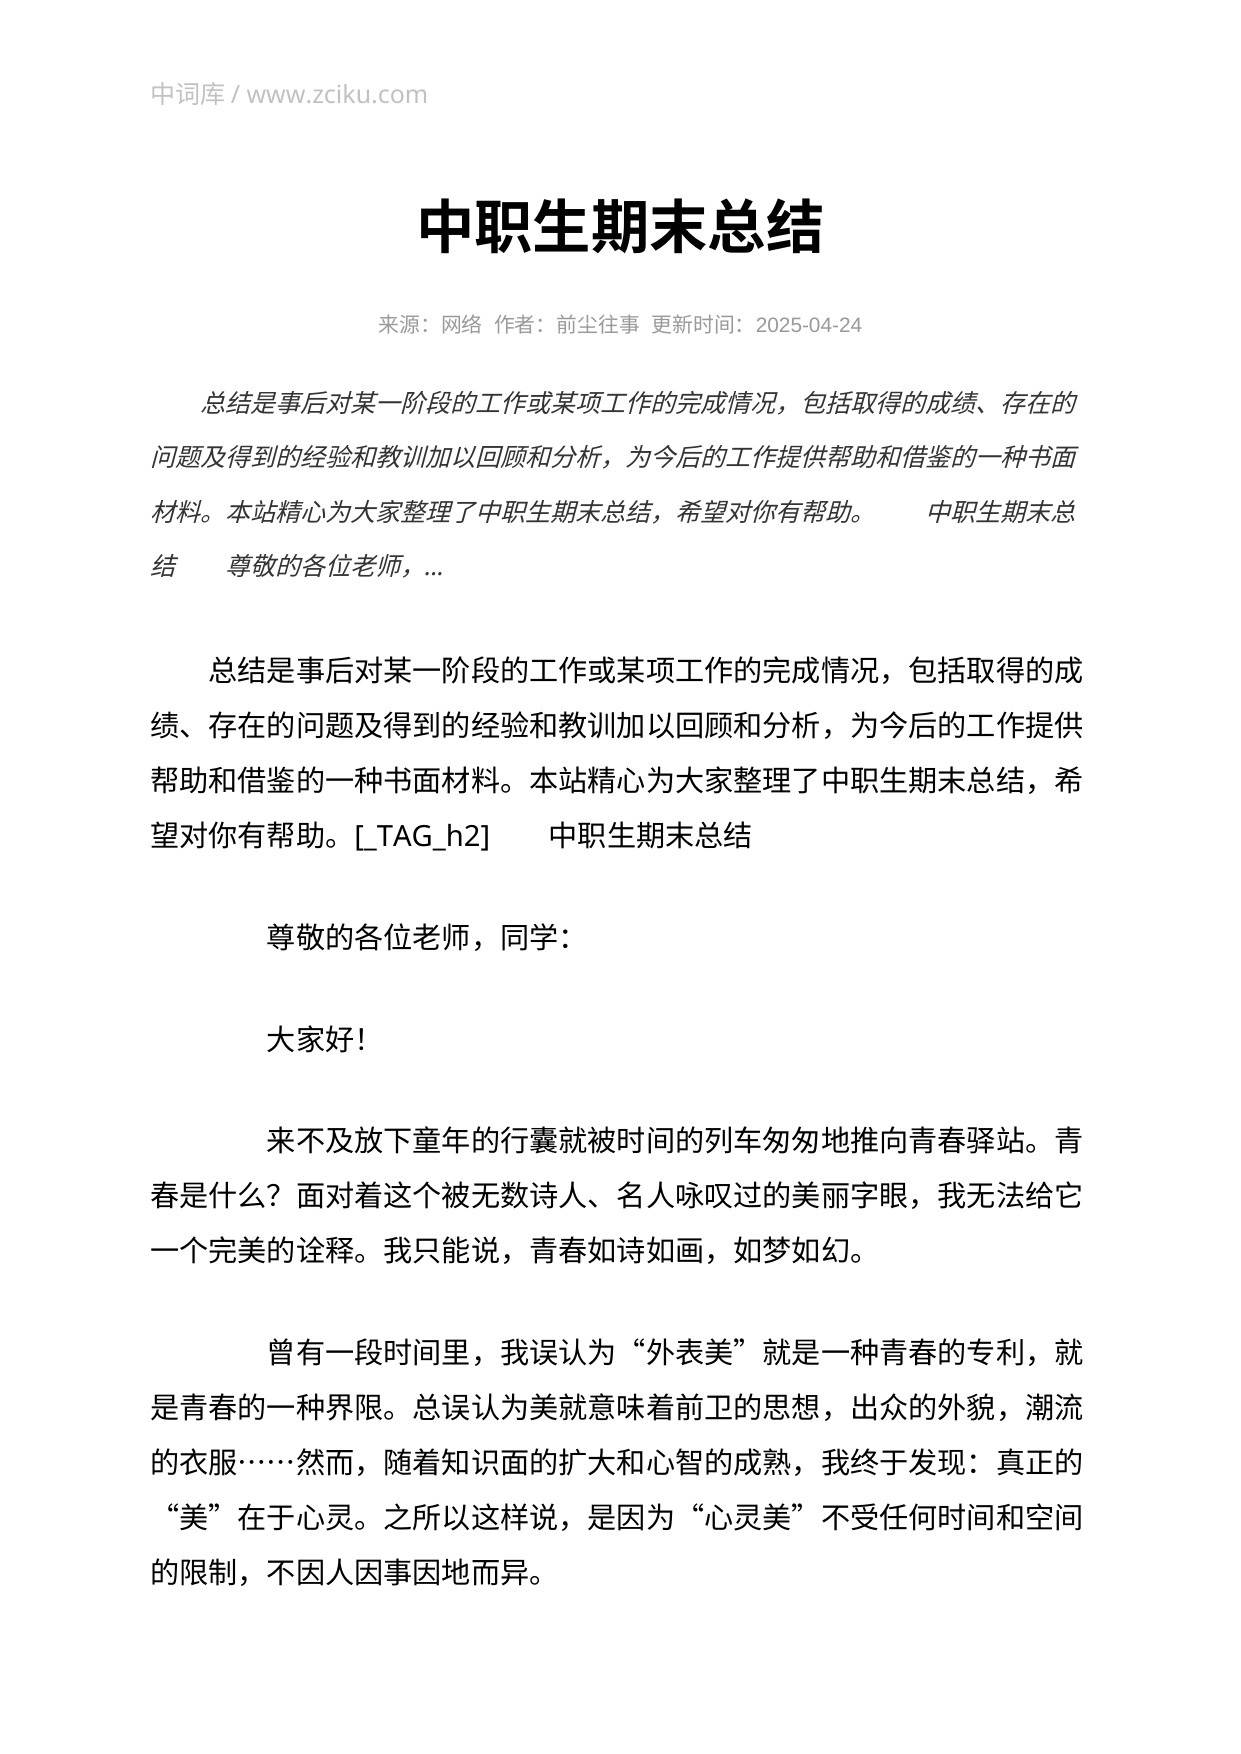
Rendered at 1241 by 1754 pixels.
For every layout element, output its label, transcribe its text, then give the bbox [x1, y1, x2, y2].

text 尊敬的各位老师，同学： [150, 914, 1090, 957]
text 总结是事后对某一阶段的工作或某项工作的完成情况，包括取得的成绩、存在的问题及得到的经验和教训加以回顾和分析，为今后的工作提供帮助和借鉴的一种书面材料。本站精心为大家整理了中职生期末总结，希望对你有帮助。 中职生期末总结 尊敬的各位老师，... [150, 383, 1090, 583]
text 总结是事后对某一阶段的工作或某项工作的完成情况，包括取得的成绩、存在的问题及得到的经验和教训加以回顾和分析，为今后的工作提供帮助和借鉴的一种书面材料。本站精心为大家整理了中职生期末总结，希望对你有帮助。[_TAG_h2] 中职生期末总结 [150, 648, 1090, 855]
text 来不及放下童年的行囊就被时间的列车匆匆地推向青春驿站。青春是什么？面对着这个被无数诗人、名人咏叹过的美丽字眼，我无法给它一个完美的诠释。我只能说，青春如诗如画，如梦如幻。 [150, 1118, 1090, 1270]
text 曾有一段时间里，我误认为“外表美”就是一种青春的专利，就是青春的一种界限。总误认为美就意味着前卫的思想，出众的外貌，潮流的衣服……然而，随着知识面的扩大和心智的成熟，我终于发现：真正的“美”在于心灵。之所以这样说，是因为“心灵美”不受任何时间和空间的限制，不因人因事因地而异。 [150, 1329, 1090, 1591]
text 来源：网络 作者：前尘往事 更新时间：2025-04-24 [150, 313, 1090, 337]
subtitle 中职生期末总结 [150, 181, 1090, 266]
text 大家好！ [150, 1016, 1090, 1058]
